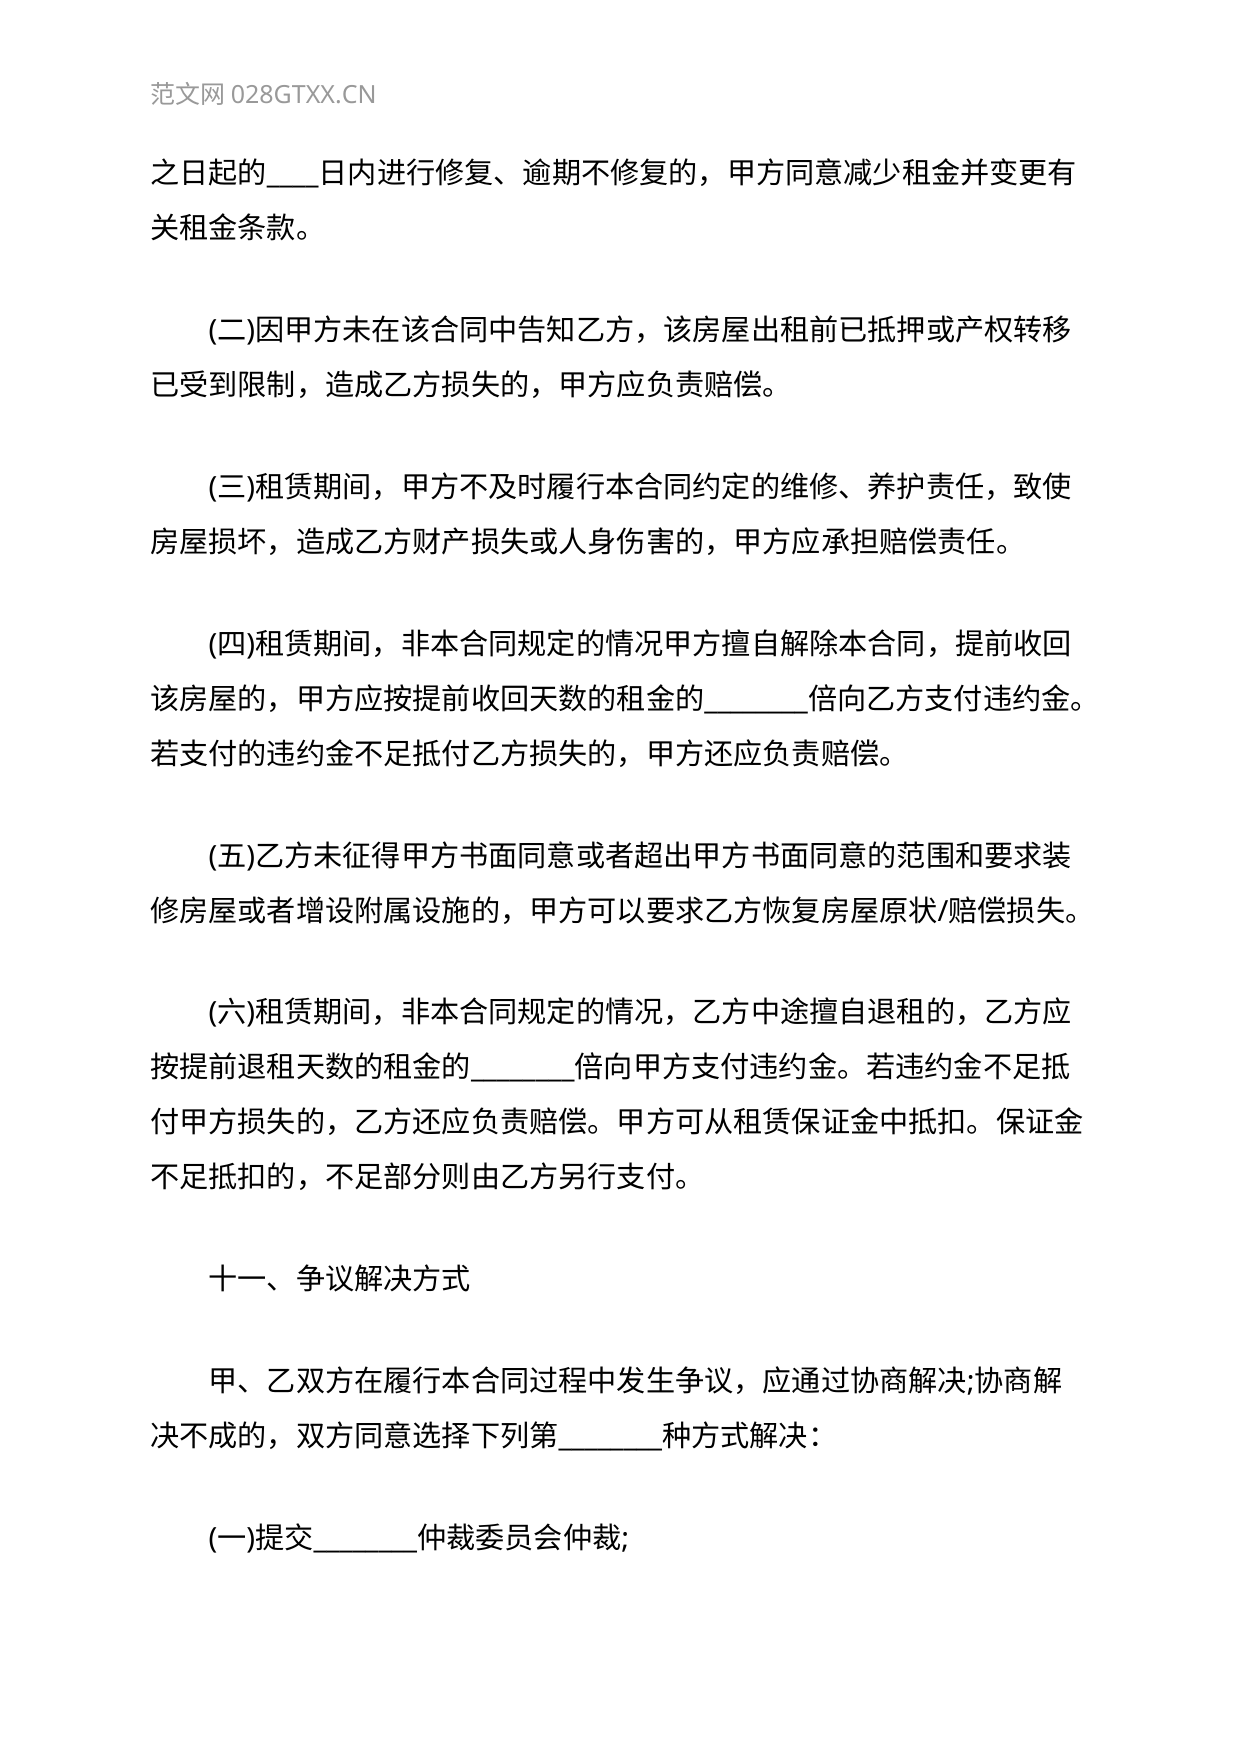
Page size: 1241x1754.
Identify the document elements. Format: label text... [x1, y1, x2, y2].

text (二)因甲方未在该合同中告知乙方，该房屋出租前已抵押或产权转移已受到限制，造成乙方损失的，甲方应负责赔偿。 [150, 307, 1090, 404]
text 十一、争议解决方式 [150, 1256, 1090, 1298]
text (三)租赁期间，甲方不及时履行本合同约定的维修、养护责任，致使房屋损坏，造成乙方财产损失或人身伤害的，甲方应承担赔偿责任。 [150, 463, 1090, 561]
text 甲、乙双方在履行本合同过程中发生争议，应通过协商解决;协商解决不成的，双方同意选择下列第________种方式解决： [150, 1357, 1090, 1455]
text (五)乙方未征得甲方书面同意或者超出甲方书面同意的范围和要求装修房屋或者增设附属设施的，甲方可以要求乙方恢复房屋原状/赔偿损失。 [150, 832, 1090, 929]
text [150, 150, 1090, 247]
text (六)租赁期间，非本合同规定的情况，乙方中途擅自退租的，乙方应按提前退租天数的租金的________倍向甲方支付违约金。若违约金不足抵付甲方损失的，乙方还应负责赔偿。甲方可从租赁保证金中抵扣。保证金不足抵扣的，不足部分则由乙方另行支付。 [150, 989, 1090, 1196]
text (四)租赁期间，非本合同规定的情况甲方擅自解除本合同，提前收回该房屋的，甲方应按提前收回天数的租金的________倍向乙方支付违约金。若支付的违约金不足抵付乙方损失的，甲方还应负责赔偿。 [150, 620, 1090, 773]
text (一)提交________仲裁委员会仲裁; [150, 1514, 1090, 1557]
